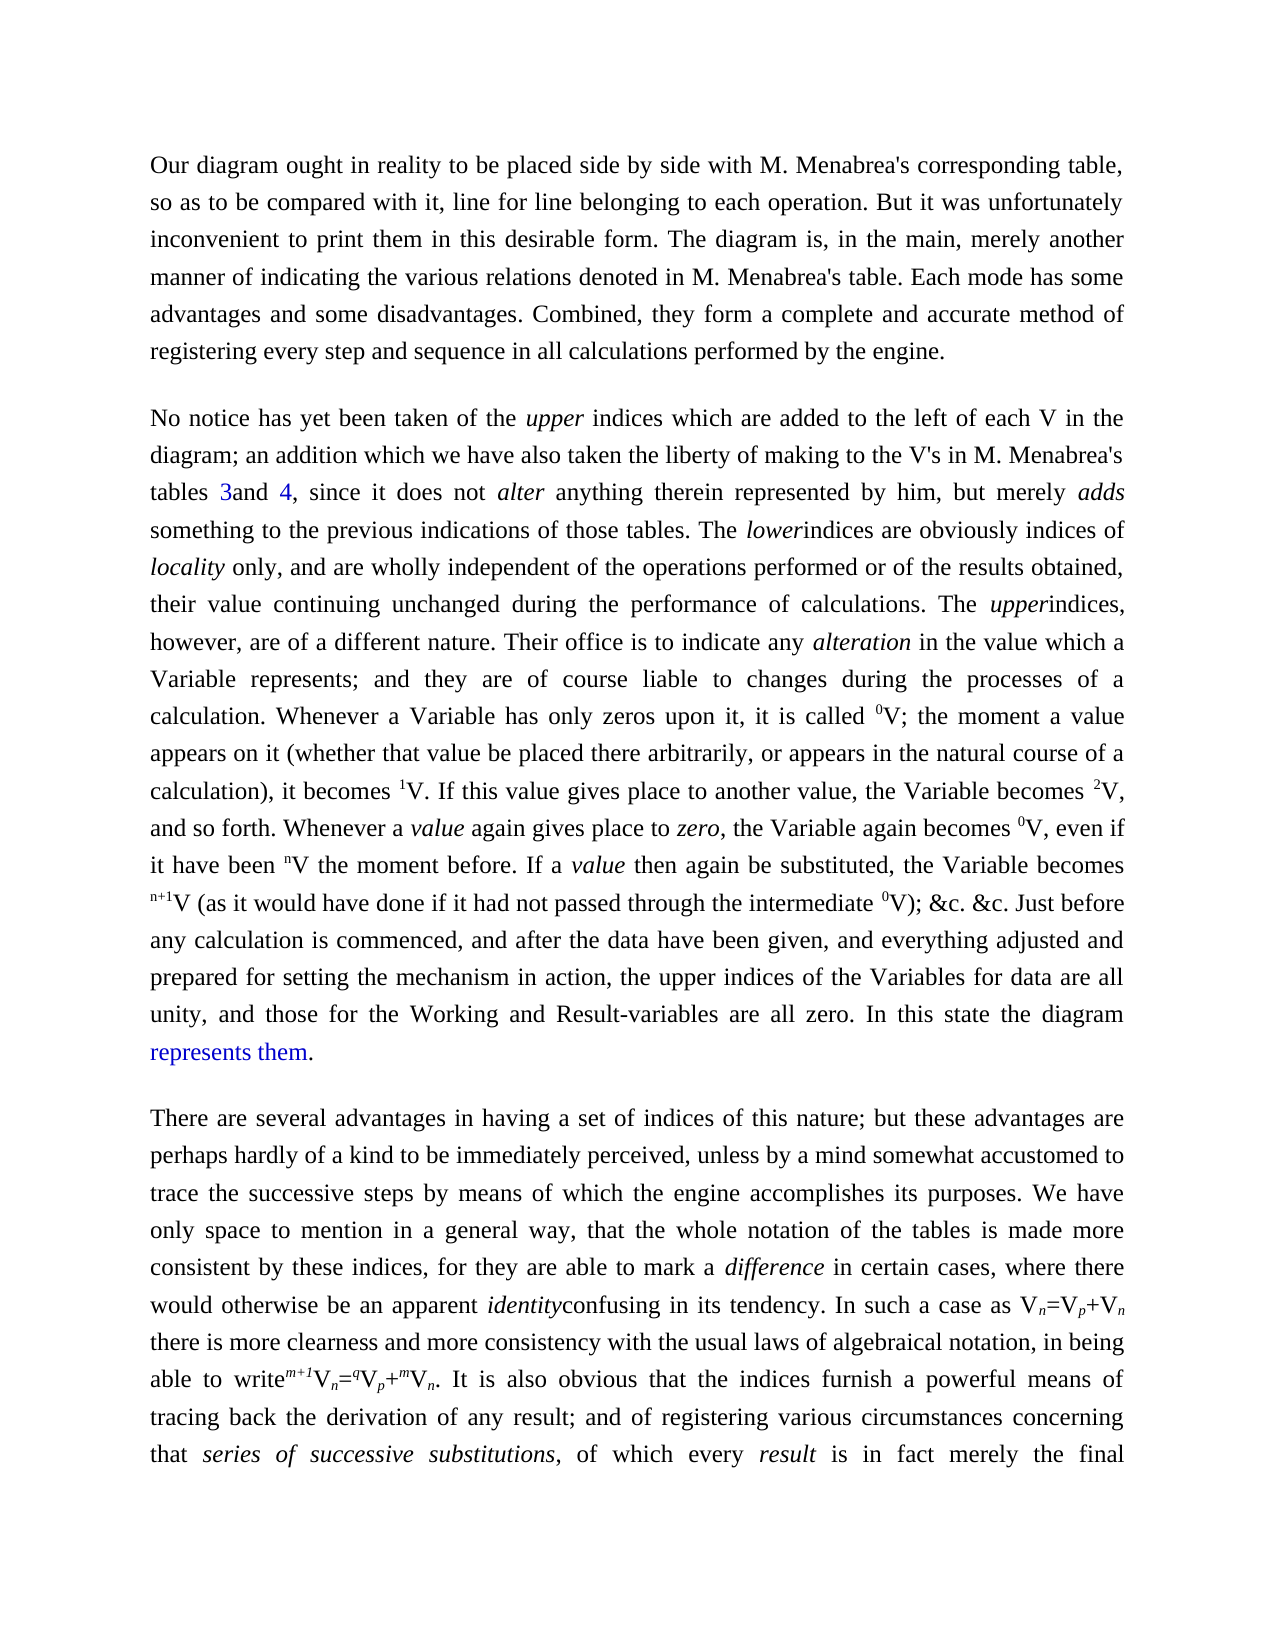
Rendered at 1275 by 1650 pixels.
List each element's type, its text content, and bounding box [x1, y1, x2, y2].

text No notice has yet been taken of the upper indices which are added to the left of each V in the diagram; an addition which we have also taken the liberty of making to the V's in M. Menabrea's tables 3and 4, since it does not alter anything therein represented by him, but merely adds something to the previous indications of those tables. The lowerindices are obviously indices of locality only, and are wholly independent of the operations performed or of the results obtained, their value continuing unchanged during the performance of calculations. The upperindices, however, are of a different nature. Their office is to indicate any alteration in the value which a Variable represents; and they are of course liable to changes during the processes of a calculation. Whenever a Variable has only zeros upon it, it is called 0V; the moment a value appears on it (whether that value be placed there arbitrarily, or appears in the natural course of a calculation), it becomes 1V. If this value gives place to another value, the Variable becomes 2V, and so forth. Whenever a value again gives place to zero, the Variable again becomes 0V, even if it have been nV the moment before. If a value then again be substituted, the Variable becomes n+1V (as it would have done if it had not passed through the intermediate 0V); &c. &c. Just before any calculation is commenced, and after the data have been given, and everything adjusted and prepared for setting the mechanism in action, the upper indices of the Variables for data are all unity, and those for the Working and Result-variables are all zero. In this state the diagram represents them. [150, 403, 1125, 1066]
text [150, 1103, 1125, 1468]
text Our diagram ought in reality to be placed side by side with M. Menabrea's corresponding table, so as to be compared with it, line for line belonging to each operation. But it was unfortunately inconvenient to print them in this desirable form. The diagram is, in the main, merely another manner of indicating the various relations denoted in M. Menabrea's table. Each mode has some advantages and some disadvantages. Combined, they form a complete and accurate method of registering every step and sequence in all calculations performed by the engine. [150, 150, 1125, 365]
